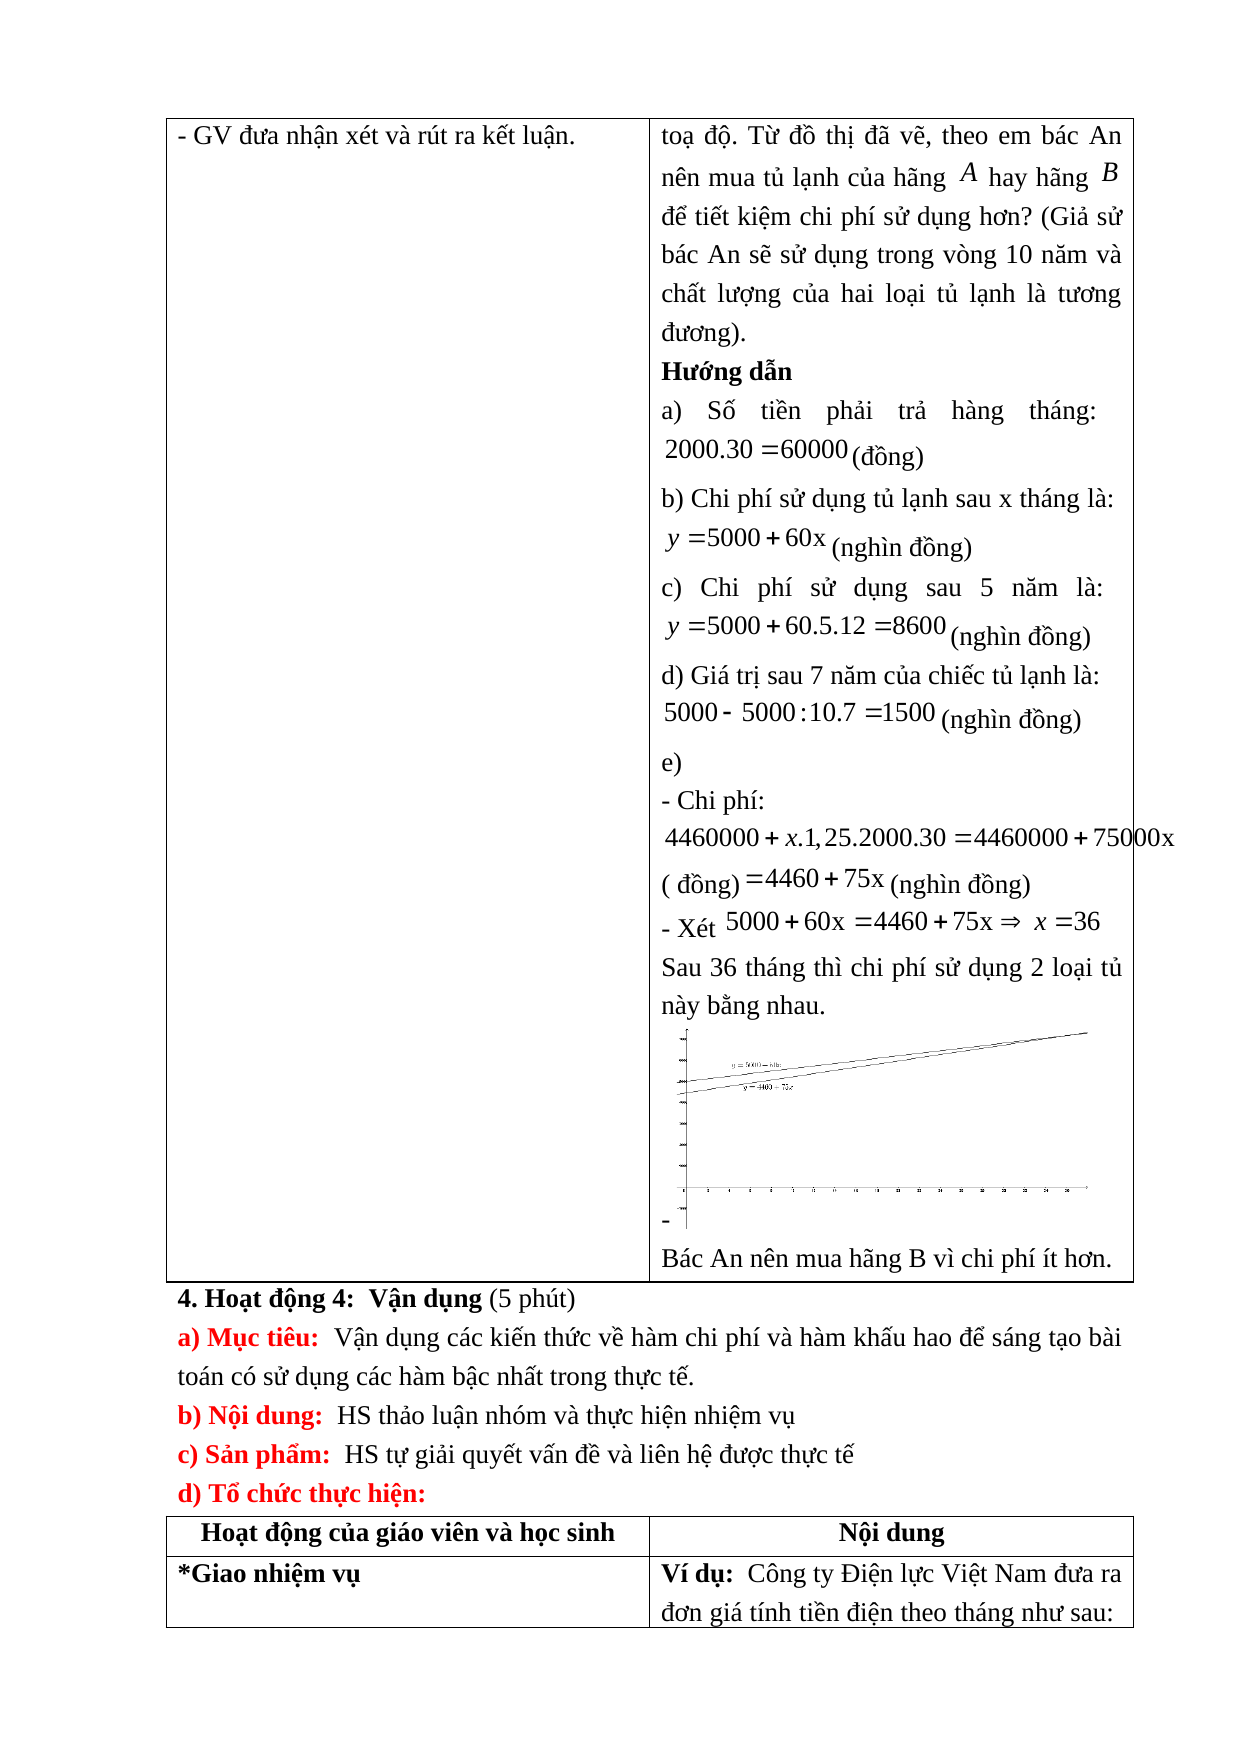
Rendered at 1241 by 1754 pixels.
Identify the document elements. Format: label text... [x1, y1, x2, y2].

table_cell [167, 119, 649, 1281]
text d) Tổ chức thực hiện: SGAN23-24-GV56 [177, 1477, 1122, 1508]
table_header Nội dung [650, 1517, 1133, 1556]
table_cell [650, 119, 1133, 1281]
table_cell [167, 1557, 649, 1627]
picture [676, 1028, 1088, 1229]
text 4. Hoạt động 4: SGAN23-24-GV56 Vận dụng (5 phút) [177, 1283, 1122, 1313]
text a) Mục tiêu: SGAN23-24-GV56 Vận dụng các kiến thức về hàm chi phí và hàm khấu hao để sáng tạo bài toán có sử dụng các hàm bậc nhất trong thực tế. [177, 1321, 1122, 1391]
table_header Hoạt động của giáo viên và học sinh [167, 1517, 649, 1556]
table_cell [650, 1557, 1133, 1627]
text b) Nội dung: SGAN23-24-GV56 HS thảo luận nhóm và thực hiện nhiệm vụ [177, 1399, 1122, 1430]
text c) Sản phẩm: SGAN23-24-GV56 HS tự giải quyết vấn đề và liên hệ được thực tế [177, 1438, 1122, 1469]
